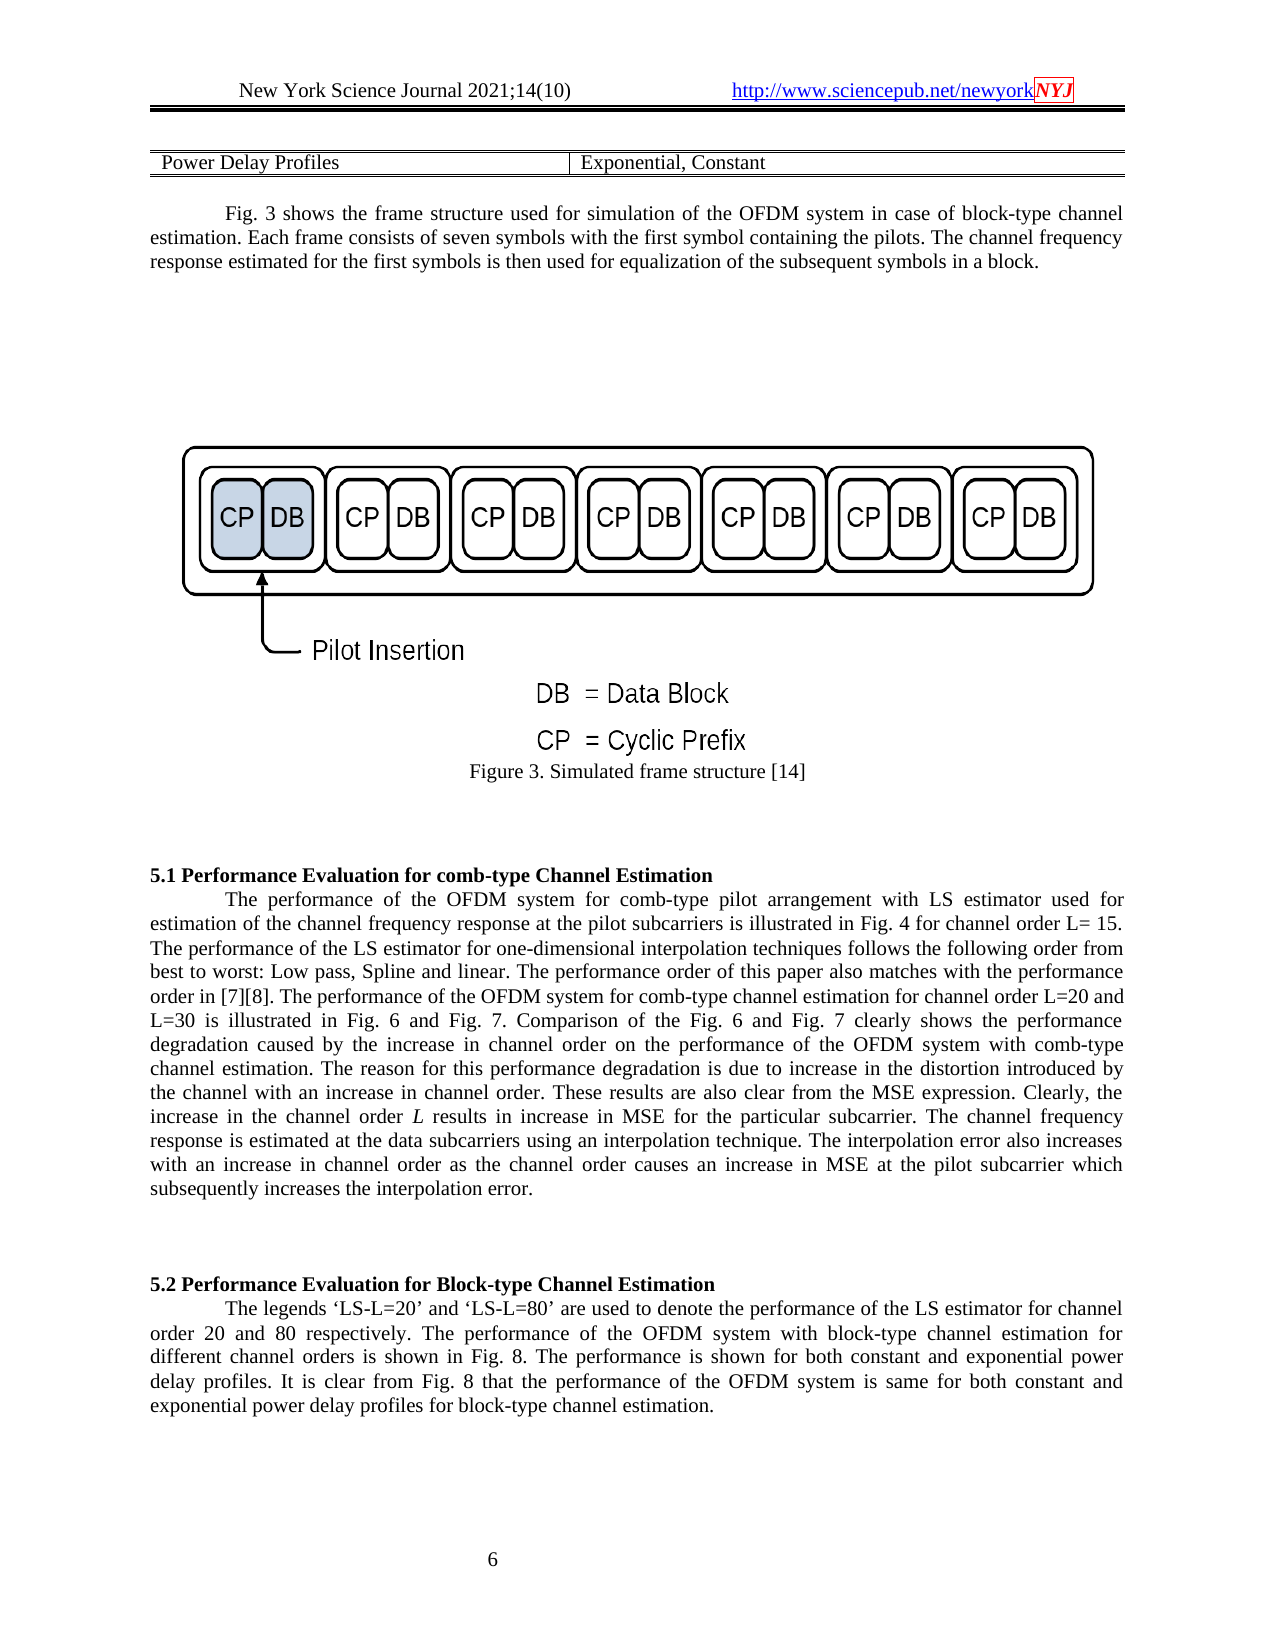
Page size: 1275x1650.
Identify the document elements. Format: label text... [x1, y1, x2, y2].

text 5.2 Performance Evaluation for Block-type Channel Estimation [150, 1272, 1125, 1296]
text 5.1 Performance Evaluation for comb-type Channel Estimation [150, 863, 1125, 887]
text Figure 3. Simulated frame structure [14] [150, 759, 1125, 783]
text The legends ‘LS-L=20’ and ‘LS-L=80’ are used to denote the performance of the LS estimator for channel order 20 and 80 respectively. The performance of the OFDM system with block-type channel estimation for different channel orders is shown in Fig. 8. The performance is shown for both constant and exponential power delay profiles. It is clear from Fig. 8 that the performance of the OFDM system is same for both constant and exponential power delay profiles for block-type channel estimation. [150, 1296, 1125, 1417]
text The performance of the OFDM system for comb-type pilot arrangement with LS estimator used for estimation of the channel frequency response at the pilot subcarriers is illustrated in Fig. 4 for channel order L= 15. The performance of the LS estimator for one-dimensional interpolation techniques follows the following order from best to worst: Low pass, Spline and linear. The performance order of this paper also matches with the performance order in [7][8]. The performance of the OFDM system for comb-type channel estimation for channel order L=20 and L=30 is illustrated in Fig. 6 and Fig. 7. Comparison of the Fig. 6 and Fig. 7 clearly shows the performance degradation caused by the increase in channel order on the performance of the OFDM system with comb-type channel estimation. The reason for this performance degradation is due to increase in the distortion introduced by the channel with an increase in channel order. These results are also clear from the MSE expression. Clearly, the increase in the channel order L results in increase in MSE for the particular subcarrier. The channel frequency response is estimated at the data subcarriers using an interpolation technique. The interpolation error also increases with an increase in channel order as the channel order causes an increase in MSE at the pilot subcarrier which subsequently increases the interpolation error. [150, 887, 1125, 1200]
table_cell Power Delay Profiles [150, 153, 569, 174]
table_cell Exponential, Constant [570, 153, 1125, 174]
text Fig. 3 shows the frame structure used for simulation of the OFDM system in case of block-type channel estimation. Each frame consists of seven symbols with the first symbol containing the pilots. The channel frequency response estimated for the first symbols is then used for equalization of the subsequent symbols in a block. [150, 201, 1125, 273]
